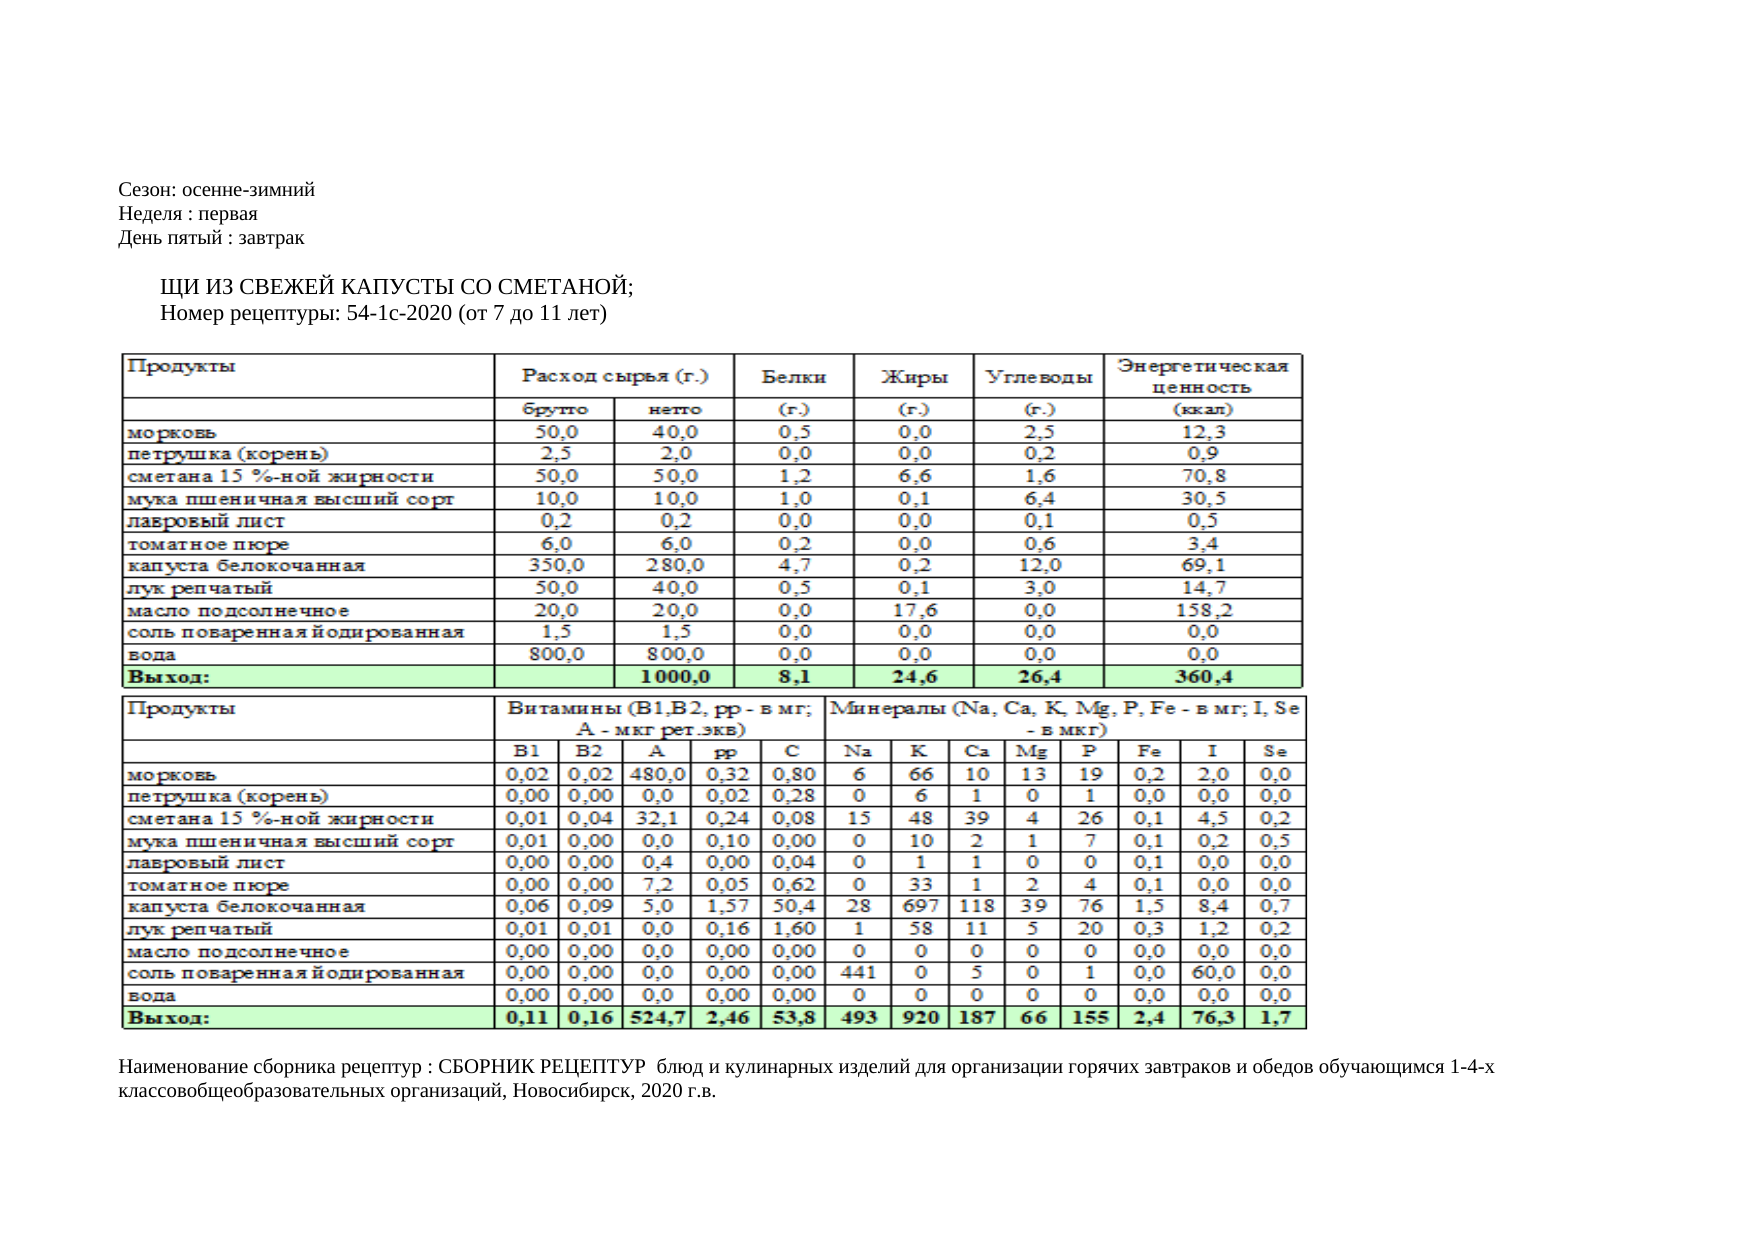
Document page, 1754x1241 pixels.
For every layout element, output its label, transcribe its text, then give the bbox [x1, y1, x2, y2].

text День пятый : завтрак [118, 225, 1636, 249]
subtitle ЩИ ИЗ СВЕЖЕЙ КАПУСТЫ СО СМЕТАНОЙ; [160, 273, 1636, 300]
text Сезон: осенне-зимний [118, 177, 1636, 201]
text Номер рецептуры: 54-1с-2020 (от 7 до 11 лет) [160, 300, 1636, 326]
text Наименование сборника рецептур : СБОРНИК РЕЦЕПТУР блюд и кулинарных изделий для организации горячих завтраков и обедов обучающимся 1-4-х классовобщеобразовательных организаций, Новосибирск, 2020 г.в. [118, 1054, 1636, 1102]
text Неделя : первая [118, 201, 1636, 225]
picture [118, 352, 1308, 1031]
